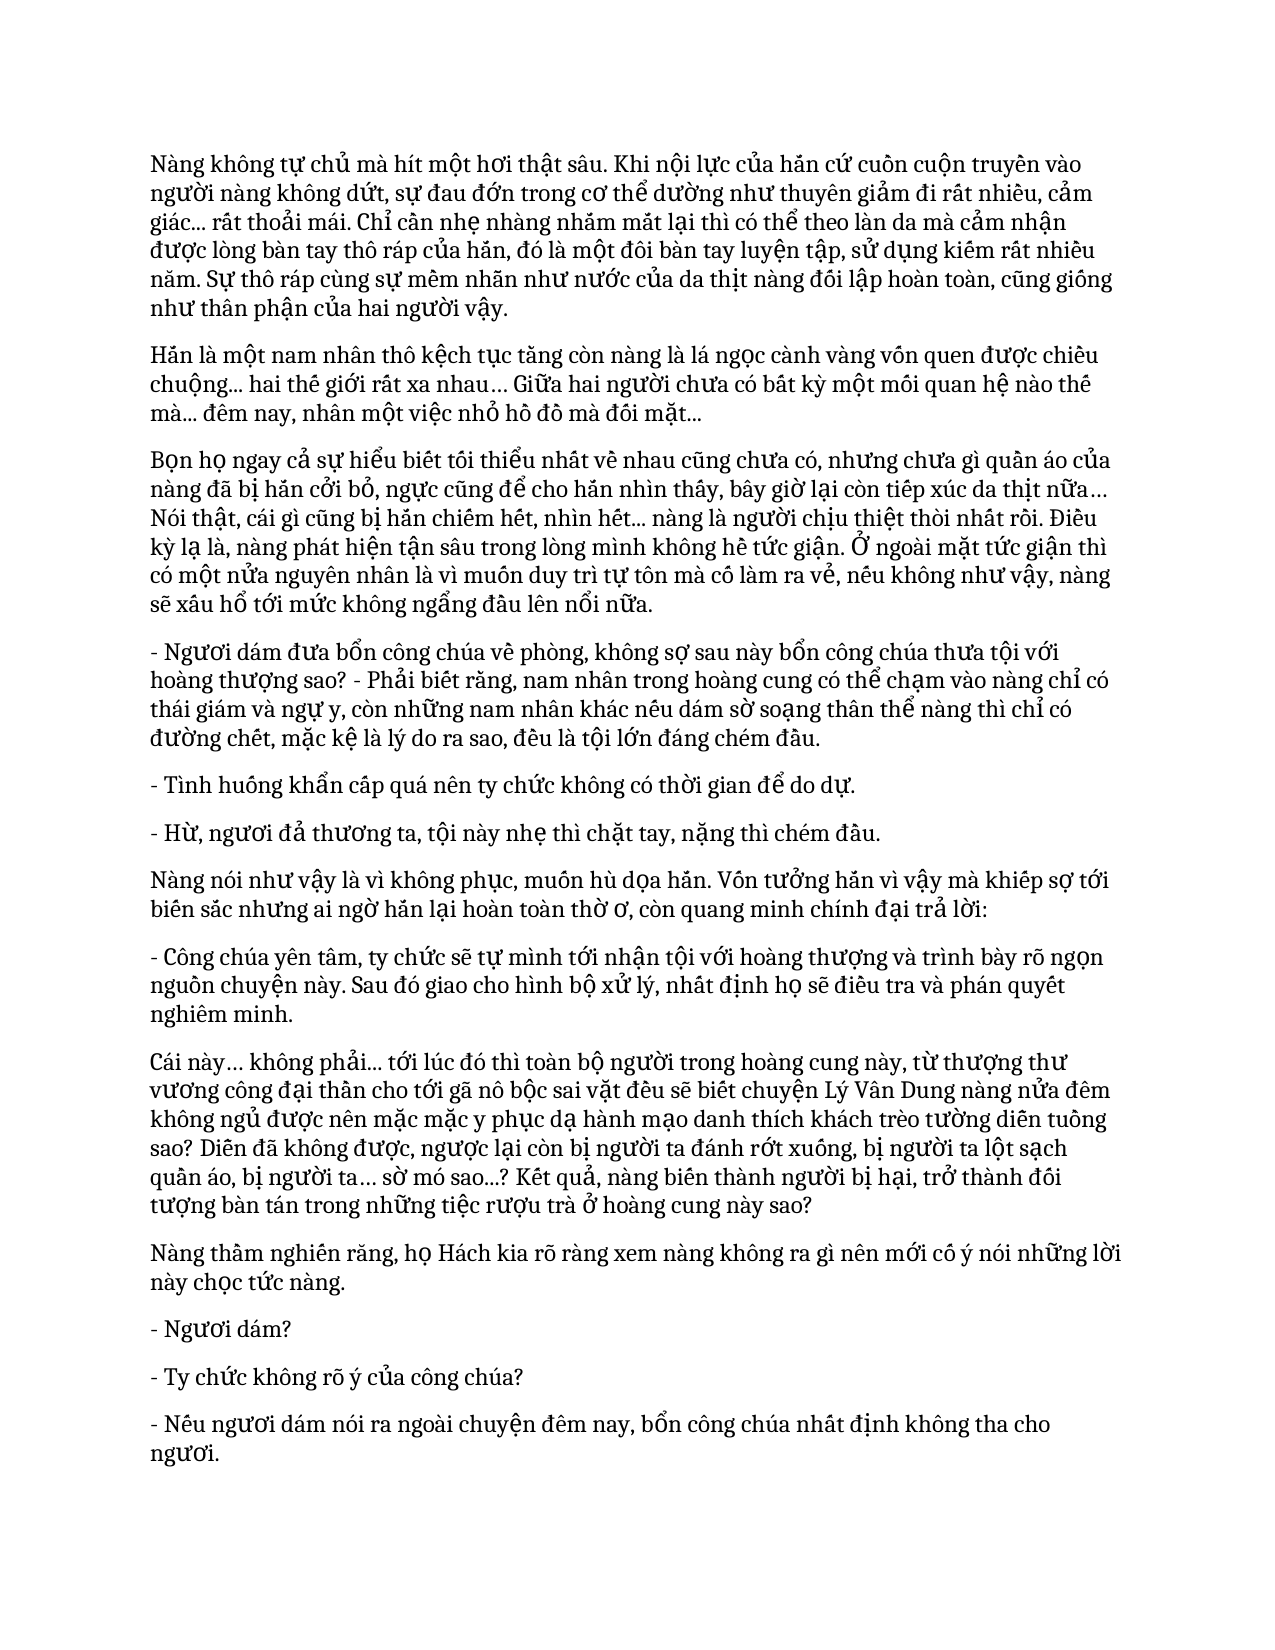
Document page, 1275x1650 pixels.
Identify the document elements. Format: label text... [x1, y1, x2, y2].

text Bọn họ ngay cả sự hiểu biết tối thiểu nhất về nhau cũng chưa có, nhưng chưa gì quần áo của nàng đã bị hắn cởi bỏ, ngực cũng để cho hắn nhìn thấy, bây giờ lại còn tiếp xúc da thịt nữa… Nói thật, cái gì cũng bị hắn chiếm hết, nhìn hết... nàng là người chịu thiệt thòi nhất rồi. Điều kỳ lạ là, nàng phát hiện tận sâu trong lòng mình không hề tức giận. Ở ngoài mặt tức giận thì có một nửa nguyên nhân là vì muốn duy trì tự tôn mà cố làm ra vẻ, nếu không như vậy, nàng sẽ xấu hổ tới mức không ngẩng đầu lên nổi nữa. [150, 446, 1125, 619]
text Cái này… không phải... tới lúc đó thì toàn bộ người trong hoàng cung này, từ thượng thư vương công đại thần cho tới gã nô bộc sai vặt đều sẽ biết chuyện Lý Vân Dung nàng nửa đêm không ngủ được nên mặc mặc y phục dạ hành mạo danh thích khách trèo tường diễn tuồng sao? Diễn đã không được, ngược lại còn bị người ta đánh rớt xuống, bị người ta lột sạch quần áo, bị người ta… sờ mó sao...? Kết quả, nàng biến thành người bị hại, trở thành đối tượng bàn tán trong những tiệc rượu trà ở hoàng cung này sao? [150, 1047, 1125, 1220]
text - Nếu ngươi dám nói ra ngoài chuyện đêm nay, bổn công chúa nhất định không tha cho ngươi. [150, 1410, 1125, 1467]
text - Ngươi dám? [150, 1315, 1125, 1344]
text - Ty chức không rõ ý của công chúa? [150, 1362, 1125, 1391]
text - Tình huống khẩn cấp quá nên ty chức không có thời gian để do dự. [150, 771, 1125, 800]
text Nàng không tự chủ mà hít một hơi thật sâu. Khi nội lực của hắn cứ cuồn cuộn truyền vào người nàng không dứt, sự đau đớn trong cơ thể dường như thuyên giảm đi rất nhiều, cảm giác... rất thoải mái. Chỉ cần nhẹ nhàng nhắm mắt lại thì có thể theo làn da mà cảm nhận được lòng bàn tay thô ráp của hắn, đó là một đôi bàn tay luyện tập, sử dụng kiếm rất nhiều năm. Sự thô ráp cùng sự mềm nhẵn như nước của da thịt nàng đối lập hoàn toàn, cũng giống như thân phận của hai người vậy. [150, 150, 1125, 322]
text Hắn là một nam nhân thô kệch tục tằng còn nàng là lá ngọc cành vàng vốn quen được chiều chuộng... hai thế giới rất xa nhau… Giữa hai người chưa có bất kỳ một mối quan hệ nào thế mà... đêm nay, nhân một việc nhỏ hồ đồ mà đối mặt... [150, 341, 1125, 427]
text - Ngươi dám đưa bổn công chúa về phòng, không sợ sau này bổn công chúa thưa tội với hoàng thượng sao? - Phải biết rằng, nam nhân trong hoàng cung có thể chạm vào nàng chỉ có thái giám và ngự y, còn những nam nhân khác nếu dám sờ soạng thân thể nàng thì chỉ có đường chết, mặc kệ là lý do ra sao, đều là tội lớn đáng chém đầu. [150, 637, 1125, 752]
text Nàng thầm nghiến răng, họ Hách kia rõ ràng xem nàng không ra gì nên mới cố ý nói những lời này chọc tức nàng. [150, 1239, 1125, 1296]
text - Công chúa yên tâm, ty chức sẽ tự mình tới nhận tội với hoàng thượng và trình bày rõ ngọn nguồn chuyện này. Sau đó giao cho hình bộ xử lý, nhất định họ sẽ điều tra và phán quyết nghiêm minh. [150, 942, 1125, 1029]
text - Hừ, ngươi đả thương ta, tội này nhẹ thì chặt tay, nặng thì chém đầu. [150, 819, 1125, 847]
text Nàng nói như vậy là vì không phục, muốn hù dọa hắn. Vốn tưởng hắn vì vậy mà khiếp sợ tới biến sắc nhưng ai ngờ hắn lại hoàn toàn thờ ơ, còn quang minh chính đại trả lời: [150, 866, 1125, 924]
